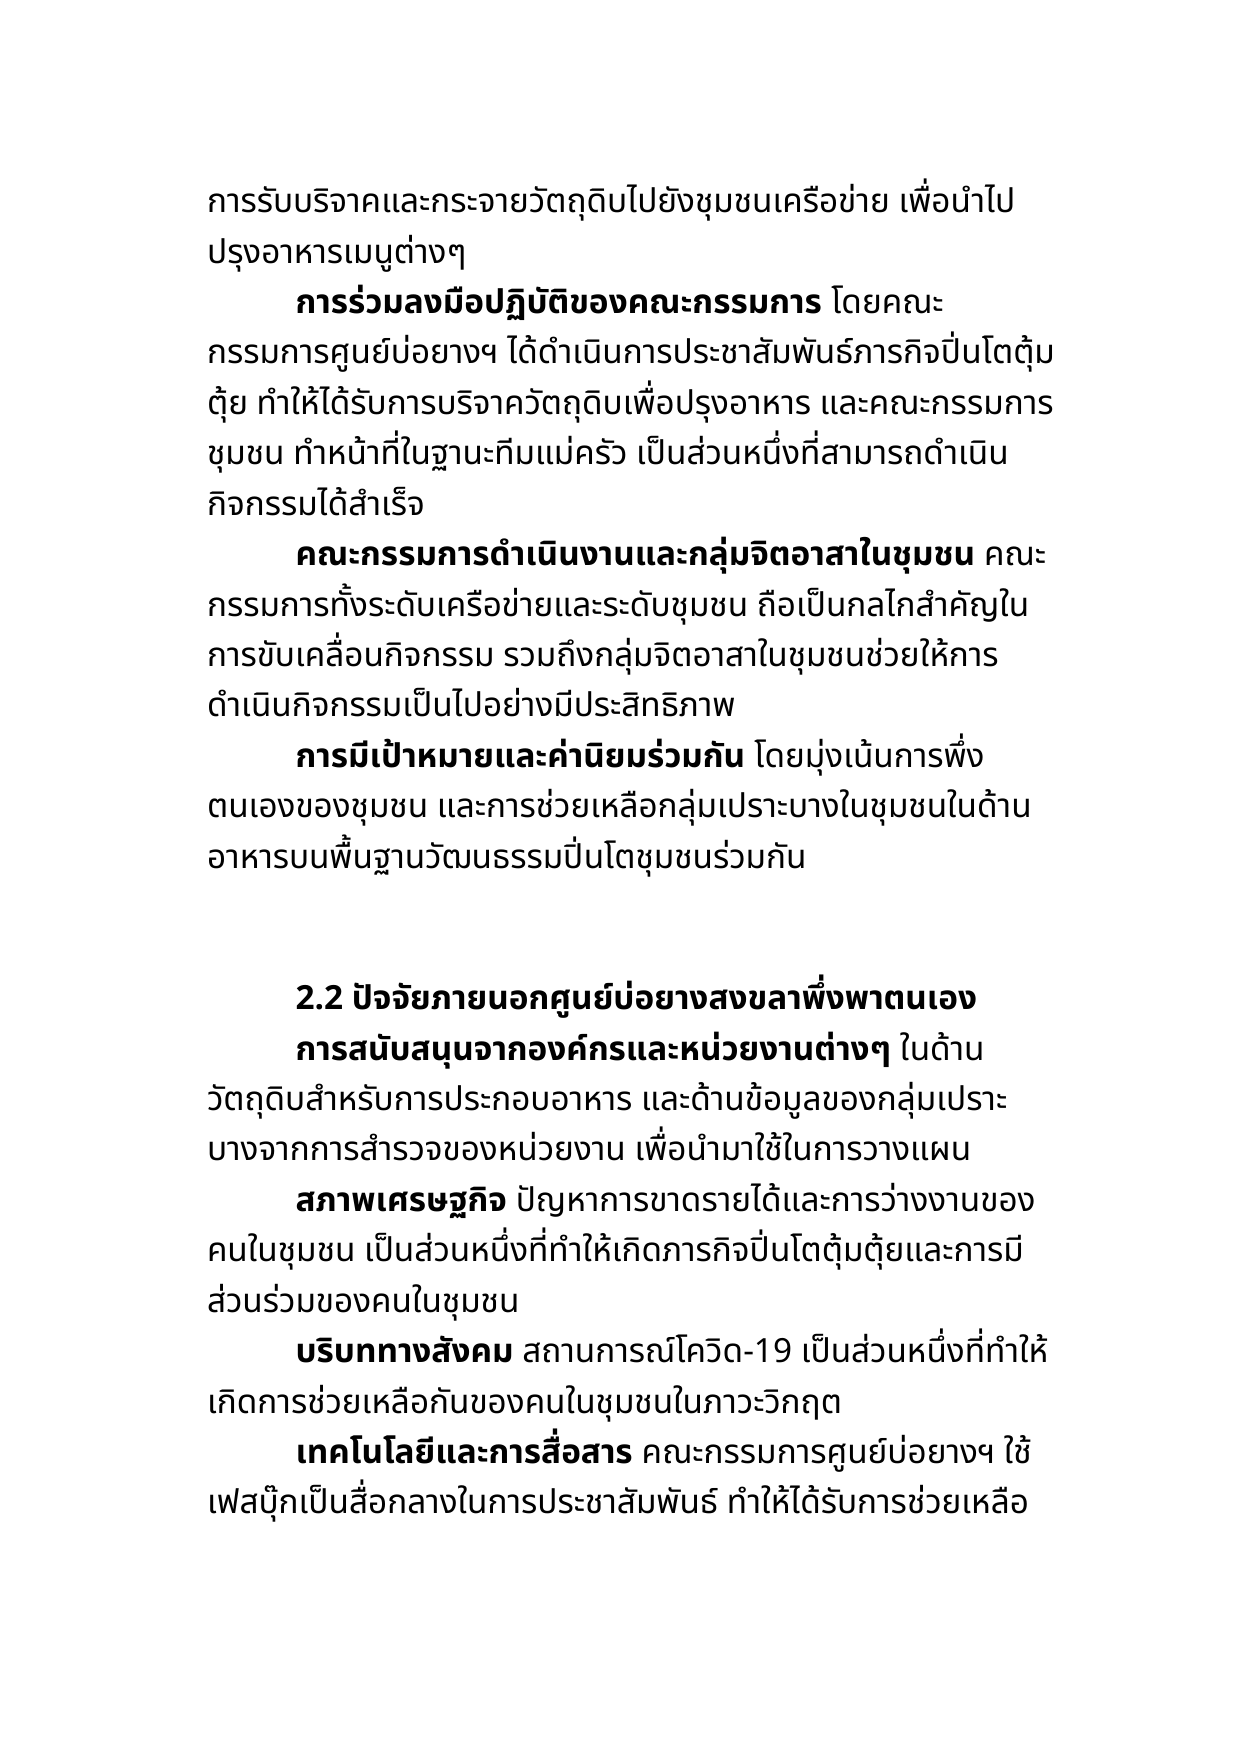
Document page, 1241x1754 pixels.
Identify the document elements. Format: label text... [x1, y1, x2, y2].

text การมีเป้าหมายและค่านิยมร่วมกัน โดยมุ่งเน้นการพึ่งตนเองของชุมชน และการช่วยเหลือกลุ่มเปราะบางในชุมชนในด้านอาหารบนพื้นฐานวัฒนธรรมปิ่นโตชุมชนร่วมกัน [207, 732, 1063, 883]
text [207, 1428, 1063, 1529]
text การร่วมลงมือปฏิบัติของคณะกรรมการ โดยคณะกรรมการศูนย์บ่อยางฯ ได้ดำเนินการประชาสัมพันธ์ภารกิจปิ่นโตตุ้มตุ้ย ทำให้ได้รับการบริจาควัตถุดิบเพื่อปรุงอาหาร และคณะกรรมการชุมชน ทำหน้าที่ในฐานะทีมแม่ครัว เป็นส่วนหนึ่งที่สามารถดำเนินกิจกรรมได้สำเร็จ [207, 278, 1063, 530]
text 2.2 ปัจจัยภายนอกศูนย์บ่อยางสงขลาพึ่งพาตนเอง [207, 974, 1063, 1024]
text สภาพเศรษฐกิจ ปัญหาการขาดรายได้และการว่างงานของคนในชุมชน เป็นส่วนหนึ่งที่ทำให้เกิดภารกิจปิ่นโตตุ้มตุ้ยและการมีส่วนร่วมของคนในชุมชน [207, 1176, 1063, 1327]
text คณะกรรมการดำเนินงานและกลุ่มจิตอาสาในชุมชน คณะกรรมการทั้งระดับเครือข่ายและระดับชุมชน ถือเป็นกลไกสำคัญในการขับเคลื่อนกิจกรรม รวมถึงกลุ่มจิตอาสาในชุมชนช่วยให้การดำเนินกิจกรรมเป็นไปอย่างมีประสิทธิภาพ [207, 530, 1063, 732]
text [207, 177, 1063, 278]
text บริบททางสังคม สถานการณ์โควิด-19 เป็นส่วนหนึ่งที่ทำให้เกิดการช่วยเหลือกันของคนในชุมชนในภาวะวิกฤต [207, 1327, 1063, 1428]
text การสนับสนุนจากองค์กรและหน่วยงานต่างๆ ในด้านวัตถุดิบสำหรับการประกอบอาหาร และด้านข้อมูลของกลุ่มเปราะบางจากการสำรวจของหน่วยงาน เพื่อนำมาใช้ในการวางแผน [207, 1024, 1063, 1176]
